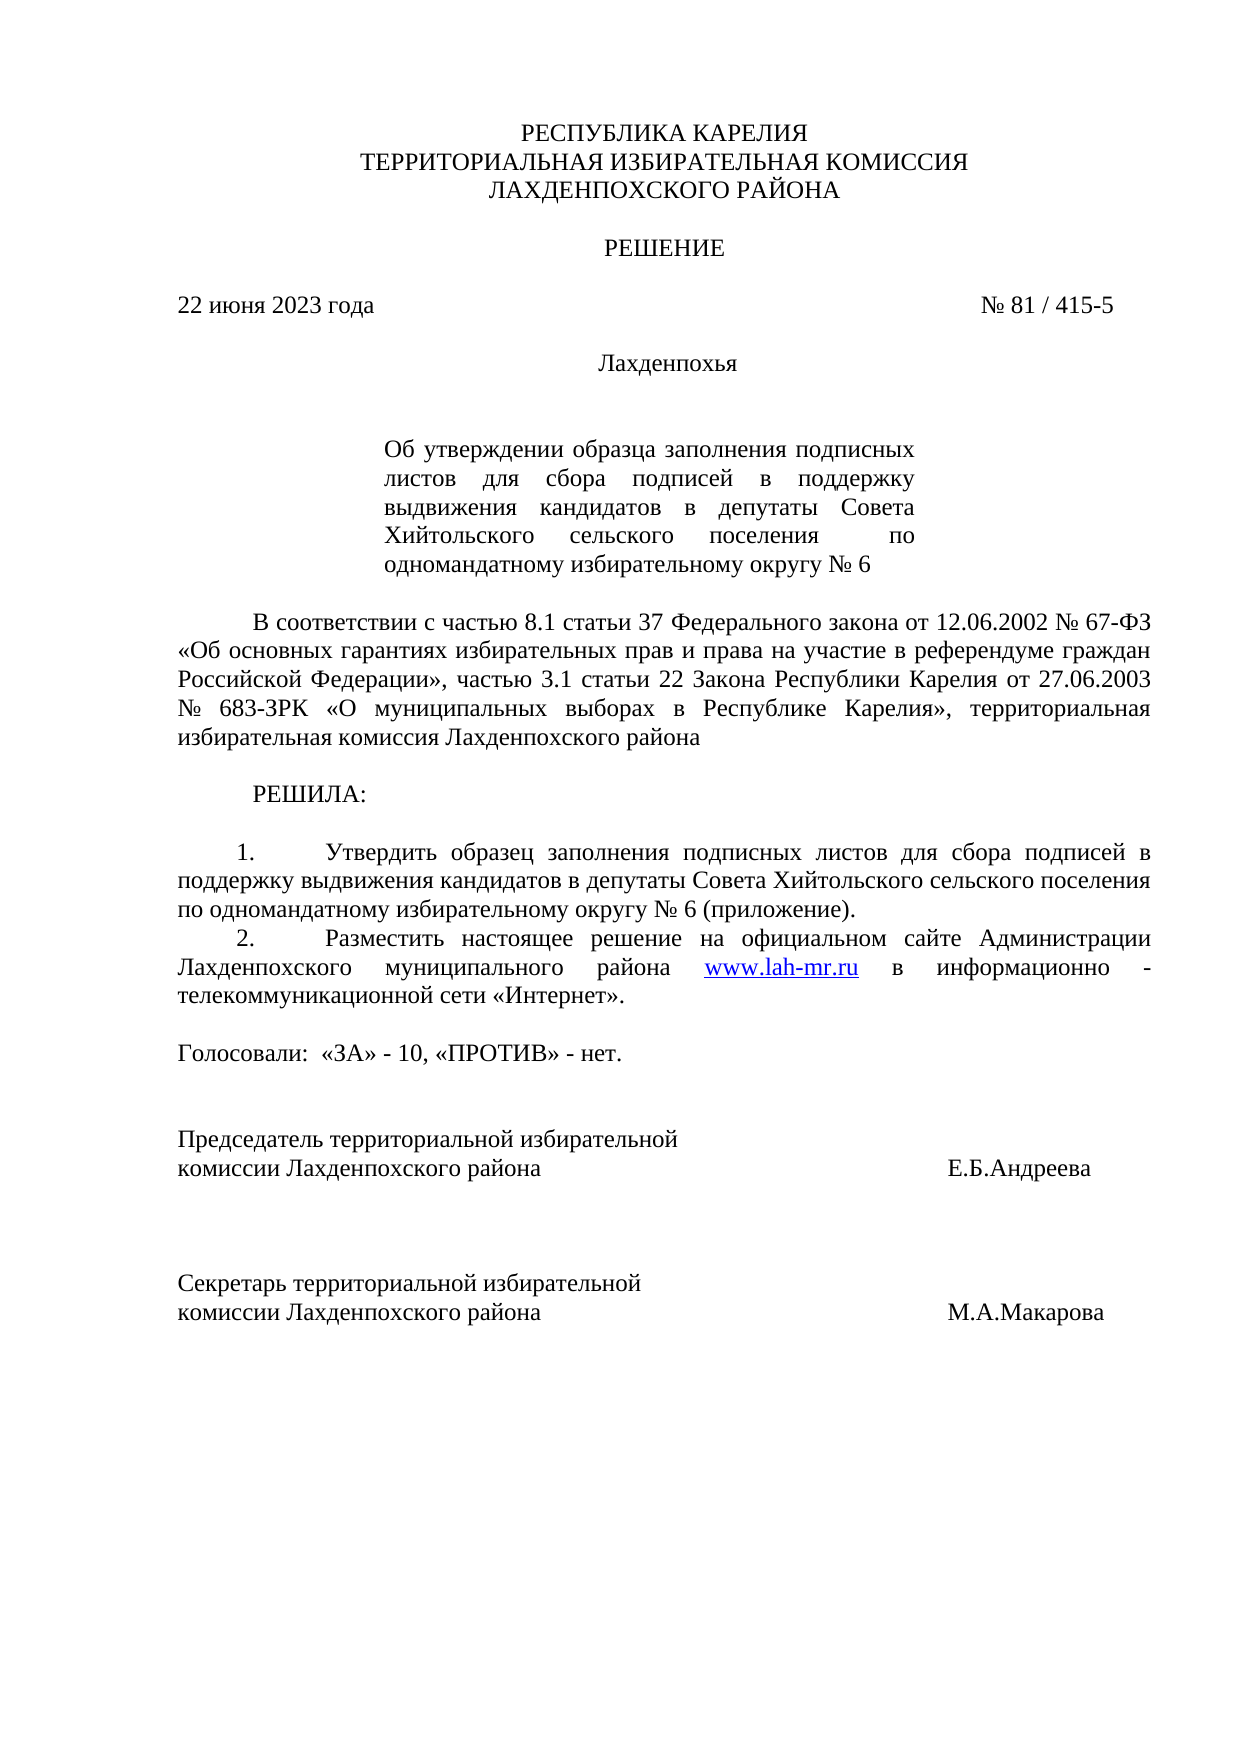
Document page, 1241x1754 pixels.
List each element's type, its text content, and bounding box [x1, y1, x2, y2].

text ЛАХДЕНПОХСКОГО РАЙОНА [177, 176, 1152, 204]
text Председатель территориальной избирательной [177, 1124, 1152, 1153]
text В соответствии с частью 8.1 статьи 37 Федерального закона от 12.06.2002 № 67-ФЗ «Об основных гарантиях избирательных прав и права на участие в референдуме граждан Российской Федерации», частью 3.1 статьи 22 Закона Республики Карелия от 27.06.2003 № 683-ЗРК «О муниципальных выборах в Республике Карелия», территориальная избирательная комиссия Лахденпохского района [177, 607, 1152, 751]
text Лахденпохья [177, 348, 1152, 377]
text 22 июня 2023 года № 81 / 415-5 [177, 291, 1152, 319]
text Секретарь территориальной избирательной [177, 1268, 1152, 1297]
text РЕСПУБЛИКА КАРЕЛИЯ [177, 118, 1152, 147]
text Голосовали: «ЗА» - 10, «ПРОТИВ» - нет. [177, 1038, 1152, 1067]
list Разместить настоящее решение на официальном сайте Администрации Лахденпохского муниципального района www.lah-mr.ru в информационно - телекоммуникационной сети «Интернет». [177, 923, 1152, 1009]
list Утвердить образец заполнения подписных листов для сбора подписей в поддержку выдвижения кандидатов в депутаты Совета Хийтольского сельского поселения по одномандатному избирательному округу № 6 (приложение). [177, 837, 1152, 923]
text РЕШИЛА: [177, 779, 1152, 808]
text комиссии Лахденпохского района М.А.Макарова [177, 1297, 1152, 1326]
text комиссии Лахденпохского района Е.Б.Андреева [177, 1153, 1152, 1182]
text ТЕРРИТОРИАЛЬНАЯ ИЗБИРАТЕЛЬНАЯ КОМИССИЯ [177, 147, 1152, 176]
text Об утверждении образца заполнения подписных листов для сбора подписей в поддержку выдвижения кандидатов в депутаты Совета Хийтольского сельского поселения по одномандатному избирательному округу № 6 [384, 434, 915, 578]
text РЕШЕНИЕ [177, 233, 1152, 262]
